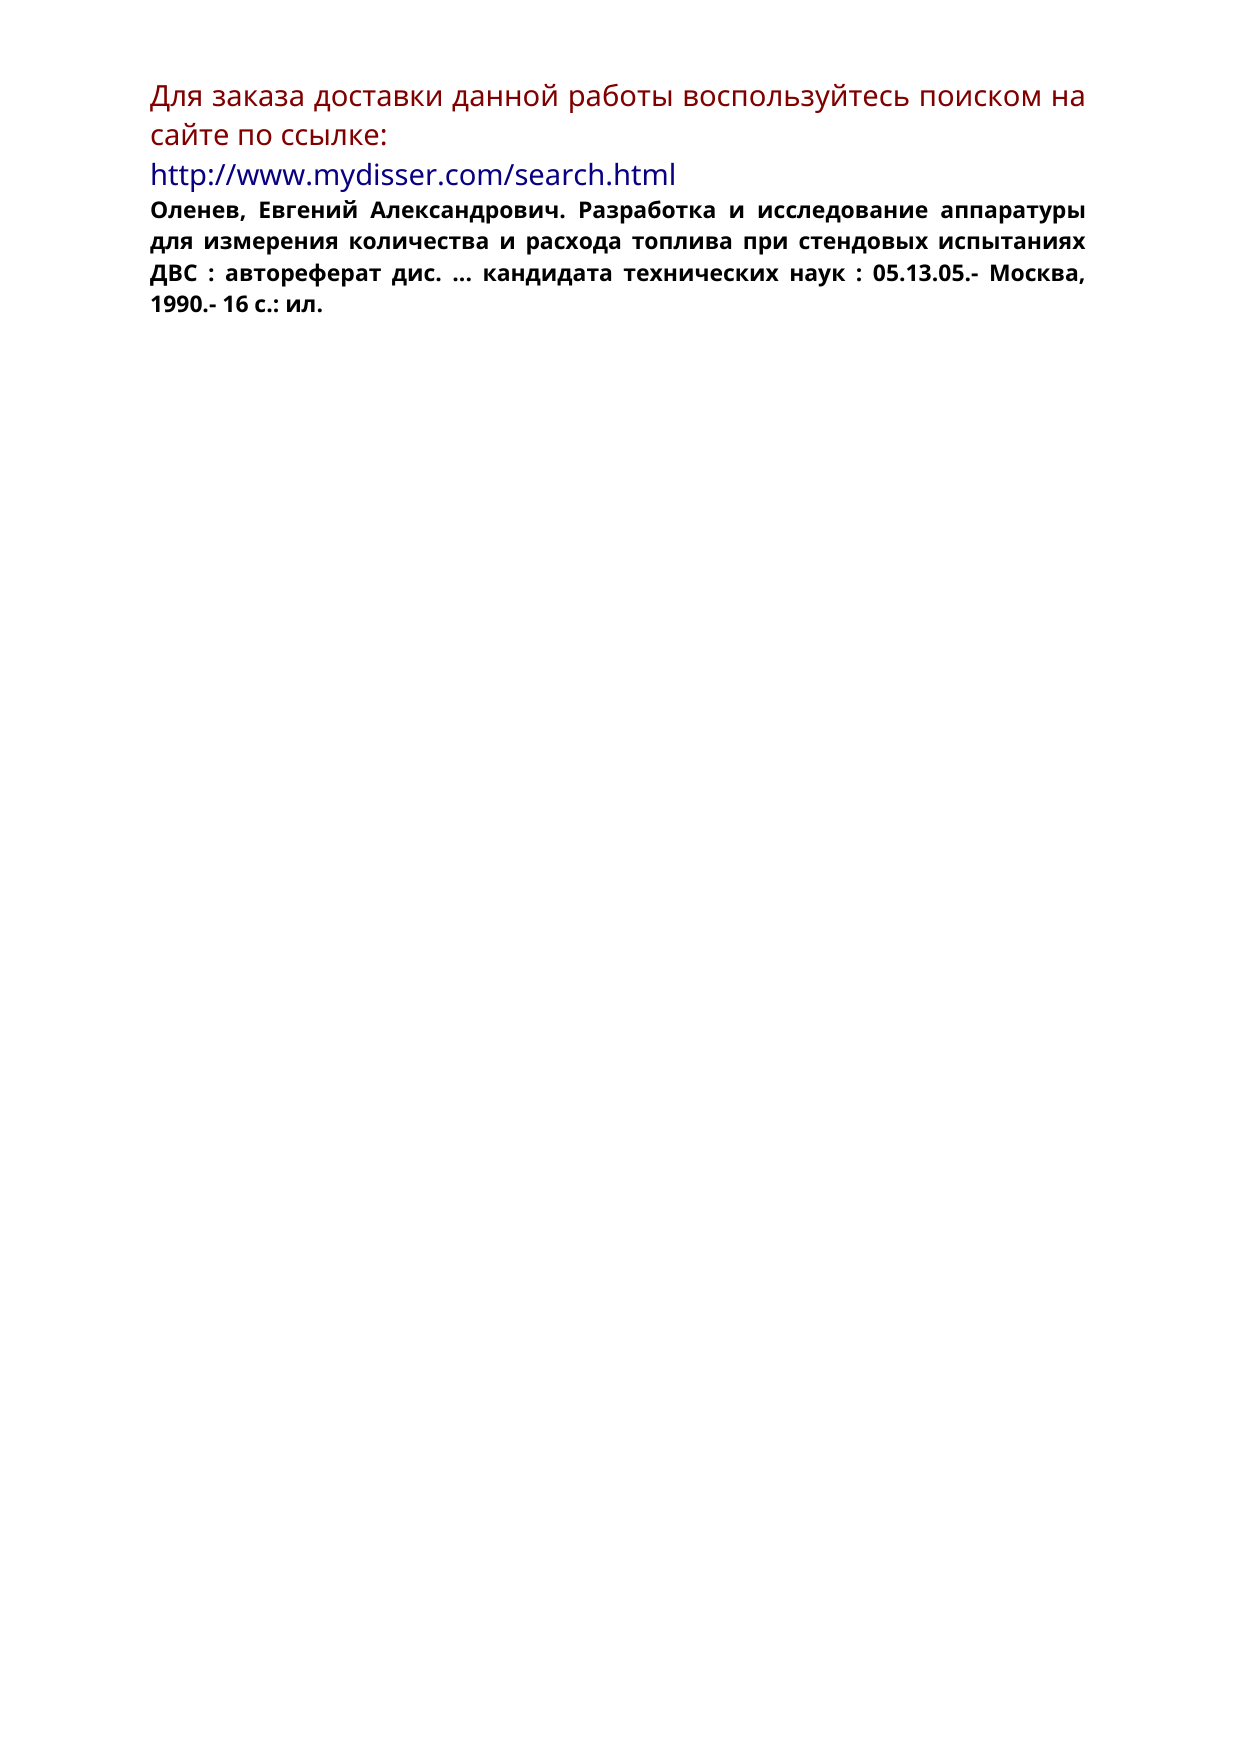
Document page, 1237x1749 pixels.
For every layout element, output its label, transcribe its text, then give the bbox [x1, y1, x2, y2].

text Оленев, Евгений Александрович. Разработка и исследование аппаратуры для измерения количества и расхода топлива при стендовых испытаниях ДВС : автореферат дис. ... кандидата технических наук : 05.13.05.- Москва, 1990.- 16 с.: ил. [150, 194, 1086, 319]
